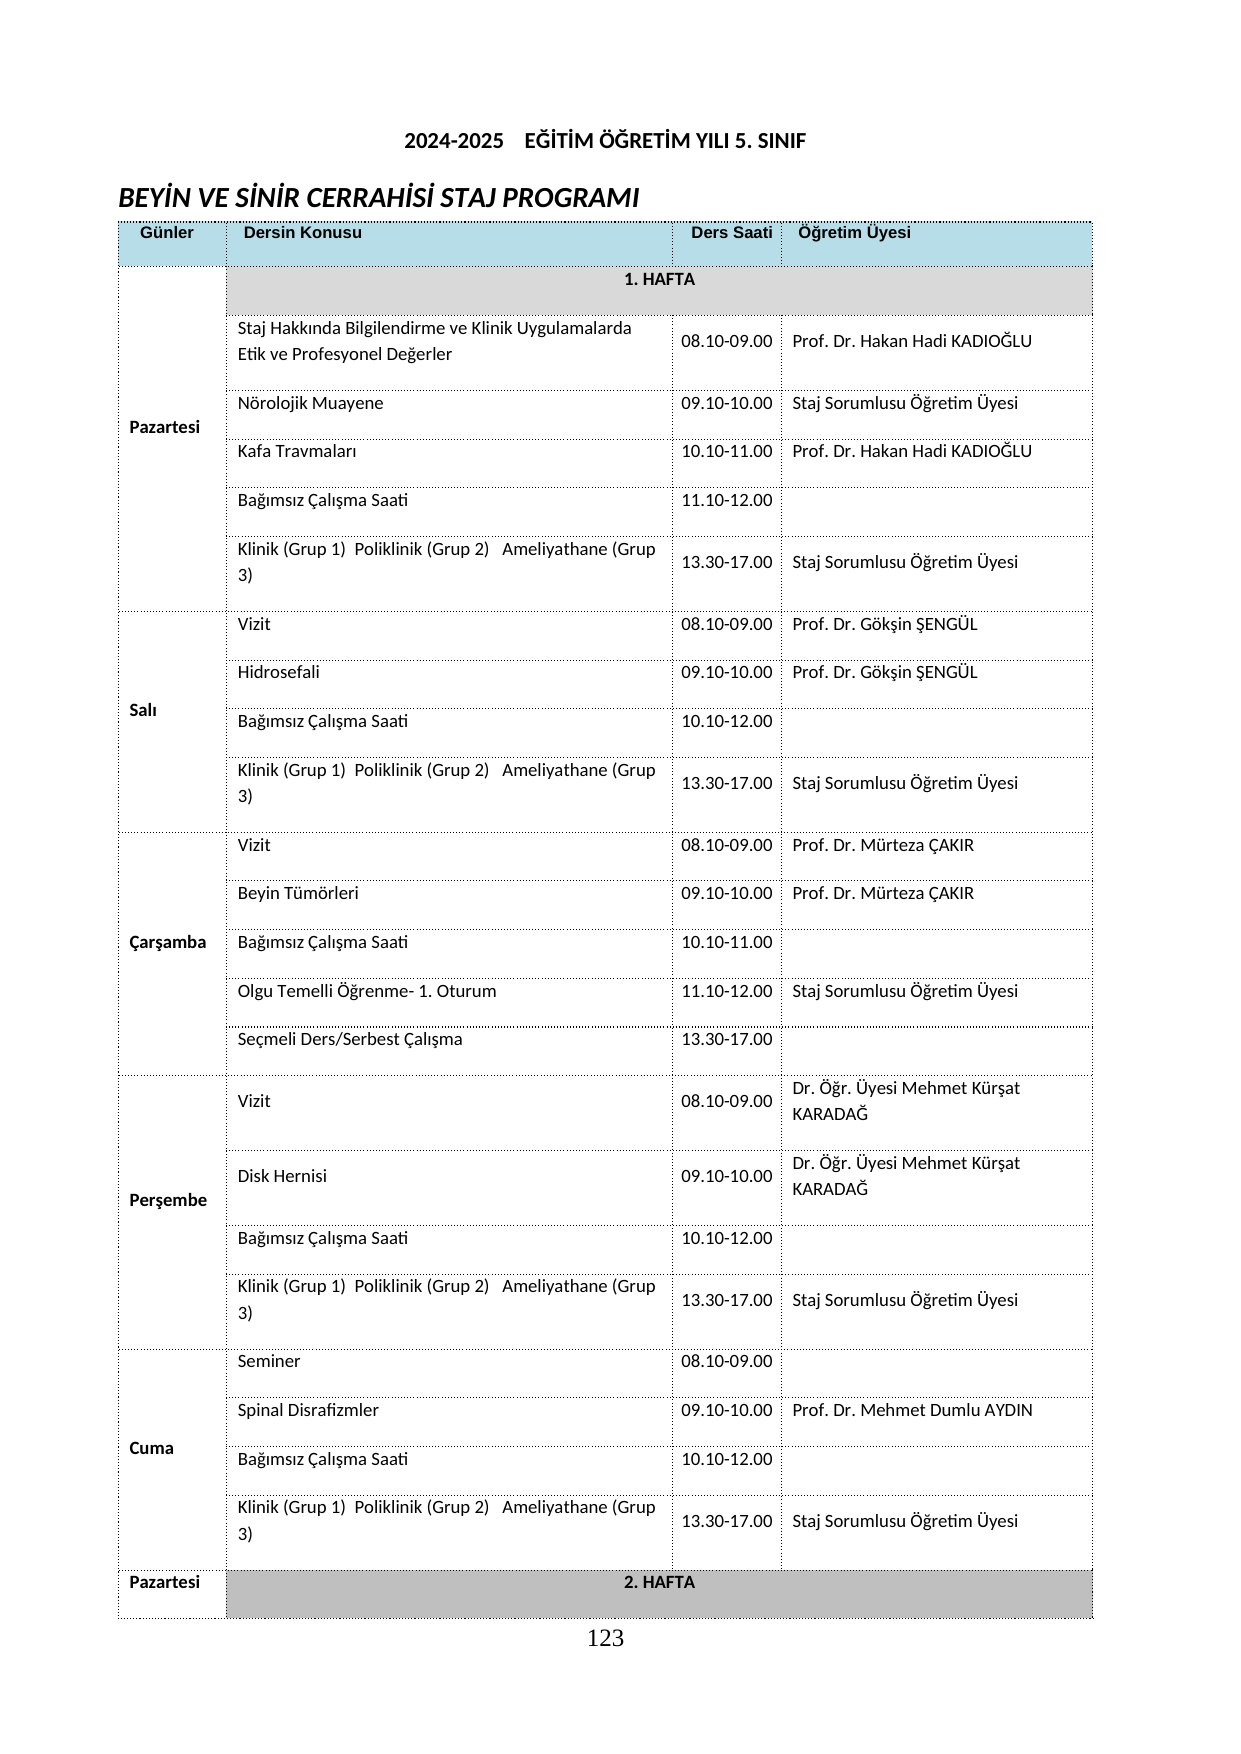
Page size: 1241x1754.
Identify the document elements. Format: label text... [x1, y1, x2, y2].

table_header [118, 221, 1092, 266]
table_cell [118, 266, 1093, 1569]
text 2024-2025 EĞİTİM ÖĞRETİM YILI 5. SINIF [118, 126, 1093, 154]
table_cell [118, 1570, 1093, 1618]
subtitle BEYİN VE SİNİR CERRAHİSİ STAJ PROGRAMI [118, 179, 1093, 215]
